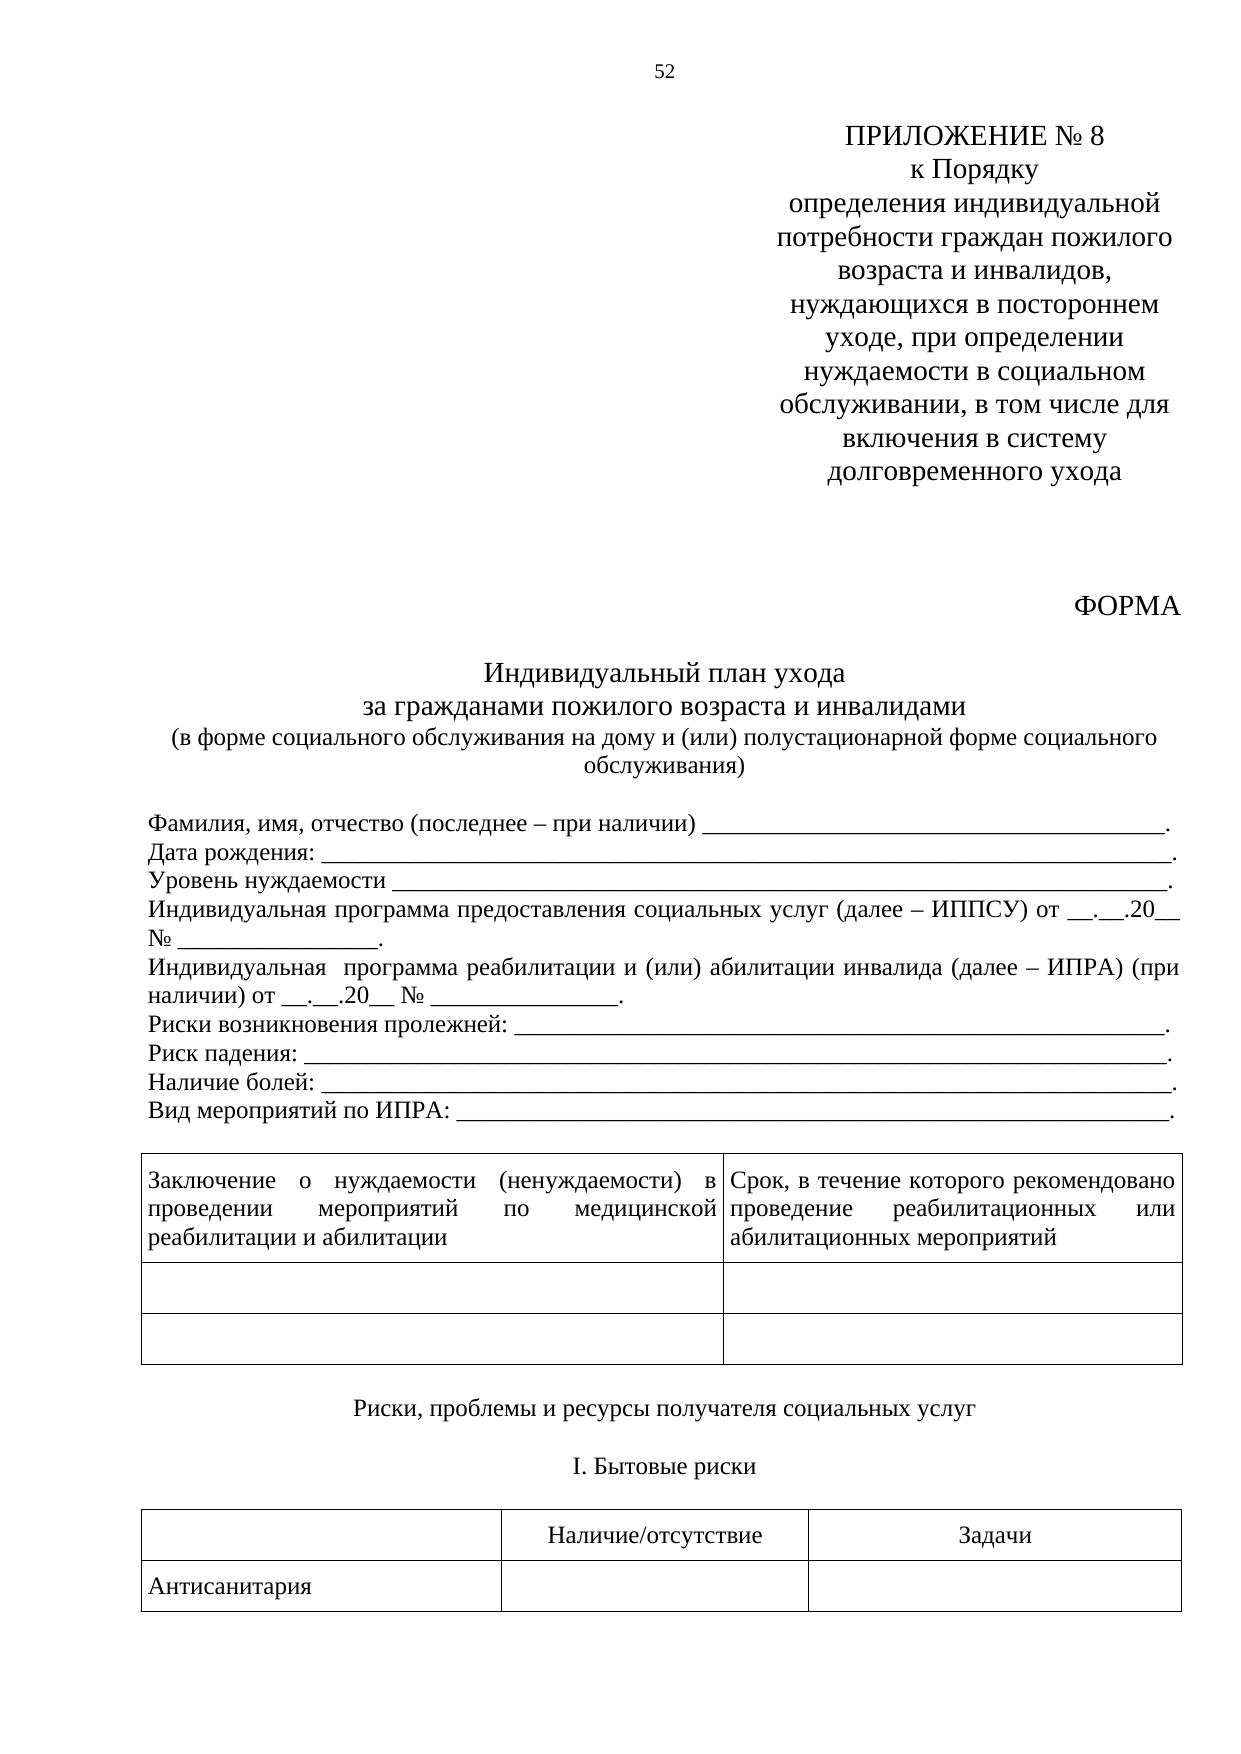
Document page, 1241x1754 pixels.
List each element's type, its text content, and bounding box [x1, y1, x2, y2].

text Индивидуальная программа предоставления социальных услуг (далее – ИППСУ) от __.__.20__ № ________________. [148, 894, 1181, 952]
text Дата рождения: ____________________________________________________________________. [148, 837, 1181, 866]
table_header Заключение о нуждаемости (ненуждаемости) в проведении мероприятий по медицинской реабилитации и абилитации [142, 1154, 723, 1262]
table_cell [724, 1314, 1182, 1364]
text Уровень нуждаемости ______________________________________________________________. [148, 866, 1181, 894]
table_header [142, 1510, 501, 1559]
table_cell [724, 1263, 1182, 1313]
table_cell [142, 1263, 723, 1313]
table_header Наличие/отсутствие [502, 1510, 808, 1559]
text I. Бытовые риски [148, 1451, 1181, 1480]
table_header Задачи [809, 1510, 1181, 1559]
text Индивидуальная программа реабилитации и (или) абилитации инвалида (далее – ИПРА) (при наличии) от __.__.20__ № _______________. [148, 952, 1181, 1009]
text Риски, проблемы и ресурсы получателя социальных услуг [148, 1393, 1181, 1422]
text (в форме социального обслуживания на дому и (или) полустационарной форме социального обслуживания) [148, 722, 1181, 779]
table_cell [502, 1561, 808, 1611]
text Наличие болей: ____________________________________________________________________. [148, 1067, 1181, 1096]
text Фамилия, имя, отчество (последнее – при наличии) _____________________________________. [148, 808, 1181, 837]
table_cell Антисанитария [142, 1561, 501, 1611]
text Вид мероприятий по ИПРА: _________________________________________________________. [148, 1096, 1181, 1124]
text за гражданами пожилого возраста и инвалидами [148, 688, 1181, 722]
text ПРИЛОЖЕНИЕ № 8 [768, 118, 1181, 152]
text Индивидуальный план ухода [148, 655, 1181, 688]
text ФОРМА [148, 588, 1181, 621]
text Риски возникновения пролежней: ____________________________________________________. [148, 1009, 1181, 1038]
table_cell [809, 1561, 1181, 1611]
text Риск падения: _____________________________________________________________________. [148, 1038, 1181, 1067]
table_cell [142, 1314, 723, 1364]
text определения индивидуальной потребности граждан пожилого возраста и инвалидов, нуждающихся в постороннем уходе, при определении нуждаемости в социальном обслуживании, в том числе для включения в систему долговременного ухода [768, 185, 1181, 487]
table_header Срок, в течение которого рекомендовано проведение реабилитационных или абилитационных мероприятий [724, 1154, 1182, 1262]
text к Порядку [768, 152, 1181, 185]
